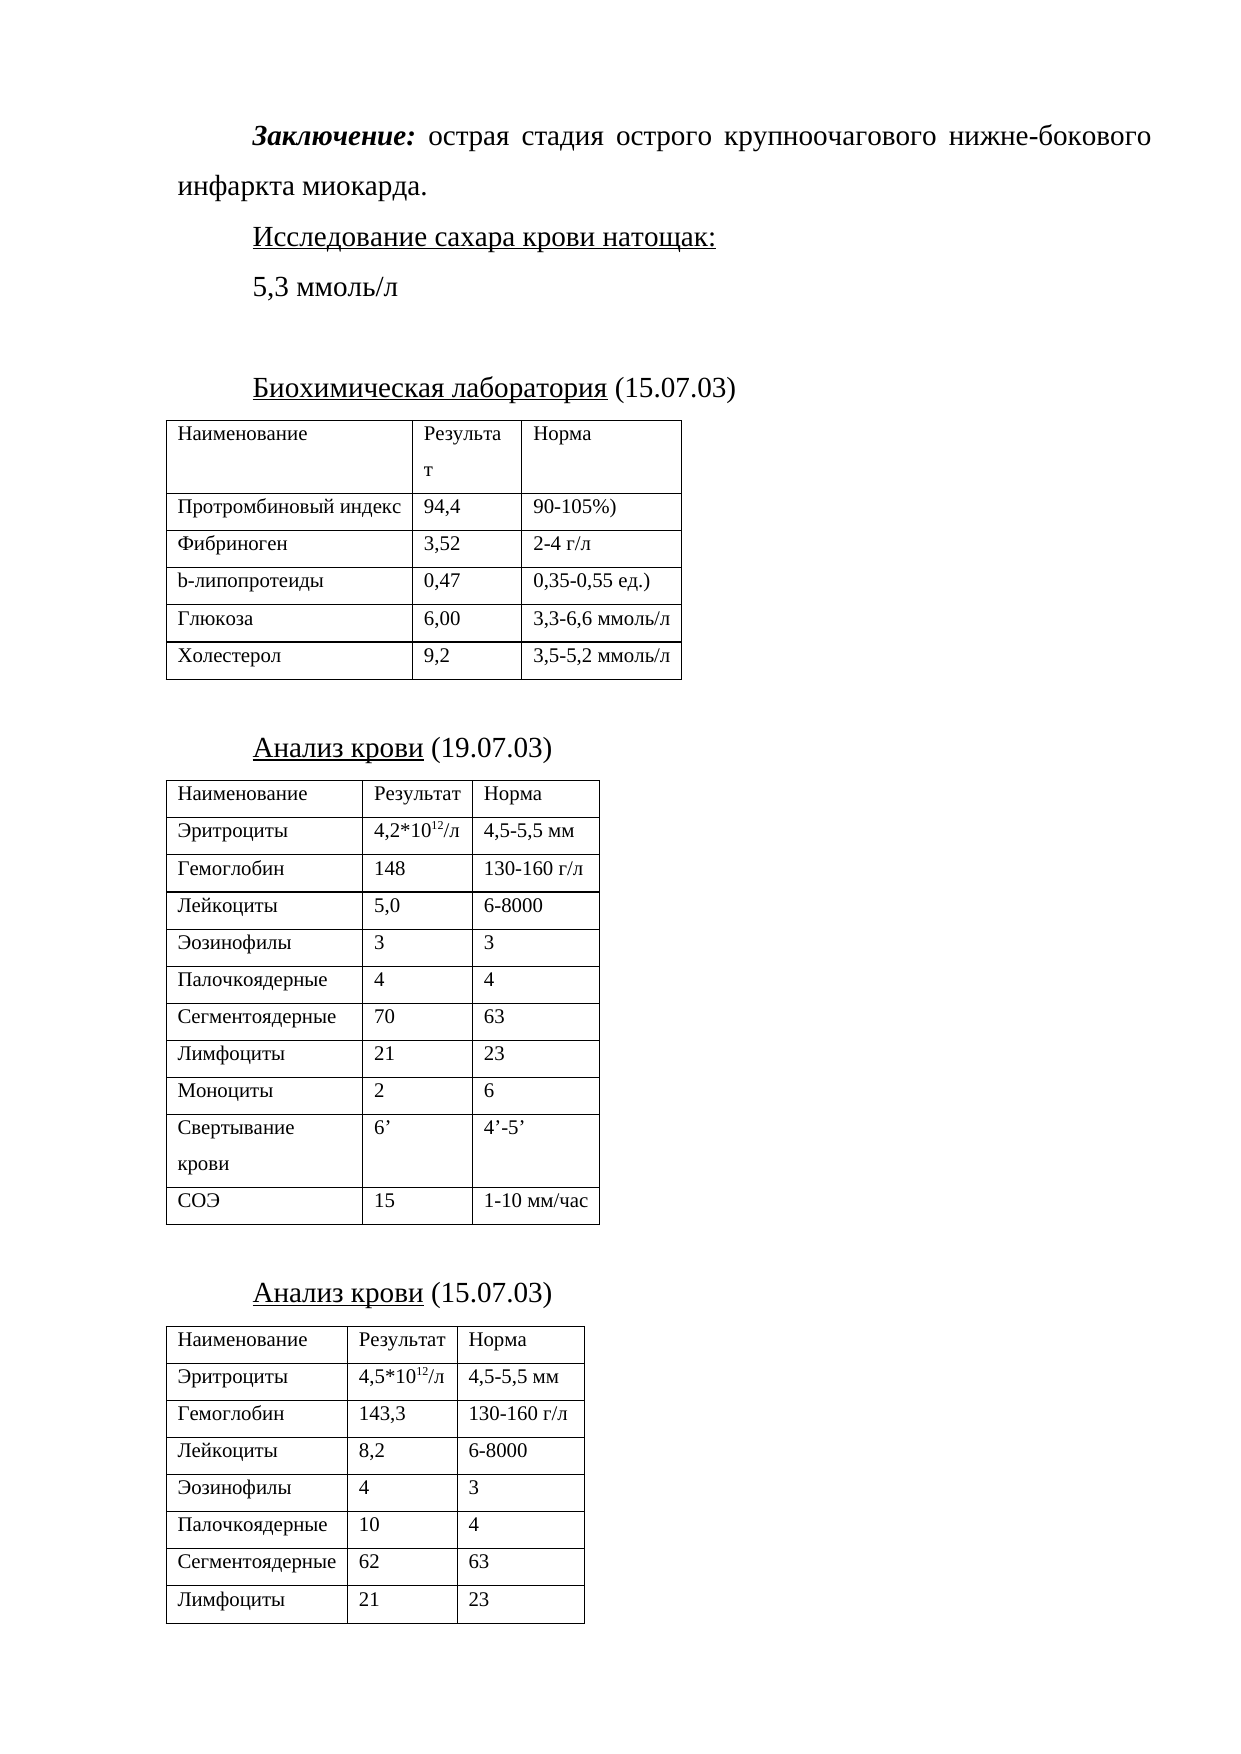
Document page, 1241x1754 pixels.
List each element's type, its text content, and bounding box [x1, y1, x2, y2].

table_cell 4,2*1012/л [363, 818, 472, 854]
table_cell 2 [363, 1078, 472, 1114]
table_cell Лимфоциты [167, 1586, 347, 1622]
table_header Наименование [167, 421, 412, 493]
table_header Результат [413, 421, 521, 493]
table_cell Палочкоядерные [167, 967, 362, 1003]
text Биохимическая лаборатория (15.07.03) [177, 370, 1152, 403]
table_cell 9,2 [413, 643, 521, 678]
table_cell 3 [473, 930, 599, 966]
table_cell b-липопротеиды [167, 568, 412, 604]
table_cell Сегментоядерные [167, 1004, 362, 1040]
table_cell 15 [363, 1188, 472, 1224]
table_cell 130-160 г/л [458, 1401, 584, 1437]
table_cell 3 [458, 1475, 584, 1511]
table_cell 5,0 [363, 893, 472, 928]
table_cell 4,5-5,5 мм [458, 1364, 584, 1400]
table_cell Эритроциты [167, 1364, 347, 1400]
table_cell 6’ [363, 1115, 472, 1187]
text Исследование сахара крови натощак: [177, 219, 1152, 252]
table_cell 4 [363, 967, 472, 1003]
table_cell Моноциты [167, 1078, 362, 1114]
table_cell Глюкоза [167, 605, 412, 641]
table_cell 2-4 г/л [522, 531, 681, 567]
table_cell Гемоглобин [167, 855, 362, 891]
table_cell 0,35-0,55 ед.) [522, 568, 681, 604]
table_cell Эозинофилы [167, 930, 362, 966]
table_cell Лимфоциты [167, 1041, 362, 1077]
table_cell 8,2 [348, 1438, 457, 1474]
table_cell 4,5*1012/л [348, 1364, 457, 1400]
table_header Норма [458, 1327, 584, 1363]
table_cell 23 [458, 1586, 584, 1622]
table_cell 6,00 [413, 605, 521, 641]
table_cell 3,3-6,6 ммоль/л [522, 605, 681, 641]
table_cell 4,5-5,5 мм [473, 818, 599, 854]
table_cell Палочкоядерные [167, 1512, 347, 1548]
table_cell 130-160 г/л [473, 855, 599, 891]
table_cell 4’-5’ [473, 1115, 599, 1187]
table_cell 4 [473, 967, 599, 1003]
table_cell 3 [363, 930, 472, 966]
table_cell 63 [458, 1549, 584, 1585]
table_header Наименование [167, 781, 362, 817]
table_header Результат [348, 1327, 457, 1363]
table_cell 90-105%) [522, 494, 681, 530]
table_cell 6 [473, 1078, 599, 1114]
table_cell 6-8000 [473, 893, 599, 928]
table_cell 10 [348, 1512, 457, 1548]
text Заключение: острая стадия острого крупноочагового нижне-бокового инфаркта миокарда. [177, 118, 1152, 202]
table_header Наименование [167, 1327, 347, 1363]
table_header Результат [363, 781, 472, 817]
table_cell 6-8000 [458, 1438, 584, 1474]
table_cell 3,5-5,2 ммоль/л [522, 643, 681, 678]
table_cell Фибриноген [167, 531, 412, 567]
table_cell 70 [363, 1004, 472, 1040]
table_cell 0,47 [413, 568, 521, 604]
table_cell 1-10 мм/час [473, 1188, 599, 1224]
table_cell 62 [348, 1549, 457, 1585]
table_cell Лейкоциты [167, 1438, 347, 1474]
table_cell 21 [363, 1041, 472, 1077]
table_cell 21 [348, 1586, 457, 1622]
table_cell Лейкоциты [167, 893, 362, 928]
table_cell 148 [363, 855, 472, 891]
table_header Норма [522, 421, 681, 493]
table_cell 23 [473, 1041, 599, 1077]
table_cell СОЭ [167, 1188, 362, 1224]
table_cell Холестерол [167, 643, 412, 678]
table_cell Гемоглобин [167, 1401, 347, 1437]
table_cell 4 [458, 1512, 584, 1548]
table_cell Эритроциты [167, 818, 362, 854]
table_cell 143,3 [348, 1401, 457, 1437]
table_cell 3,52 [413, 531, 521, 567]
text 5,3 ммоль/л [177, 269, 1152, 303]
table_cell Свертывание крови [167, 1115, 362, 1187]
text Анализ крови (19.07.03) [177, 730, 1152, 763]
table_cell Сегментоядерные [167, 1549, 347, 1585]
table_cell Эозинофилы [167, 1475, 347, 1511]
table_cell 94,4 [413, 494, 521, 530]
table_cell Протромбиновый индекс [167, 494, 412, 530]
table_header Норма [473, 781, 599, 817]
table_cell 63 [473, 1004, 599, 1040]
table_cell 4 [348, 1475, 457, 1511]
text Анализ крови (15.07.03) [177, 1276, 1152, 1309]
